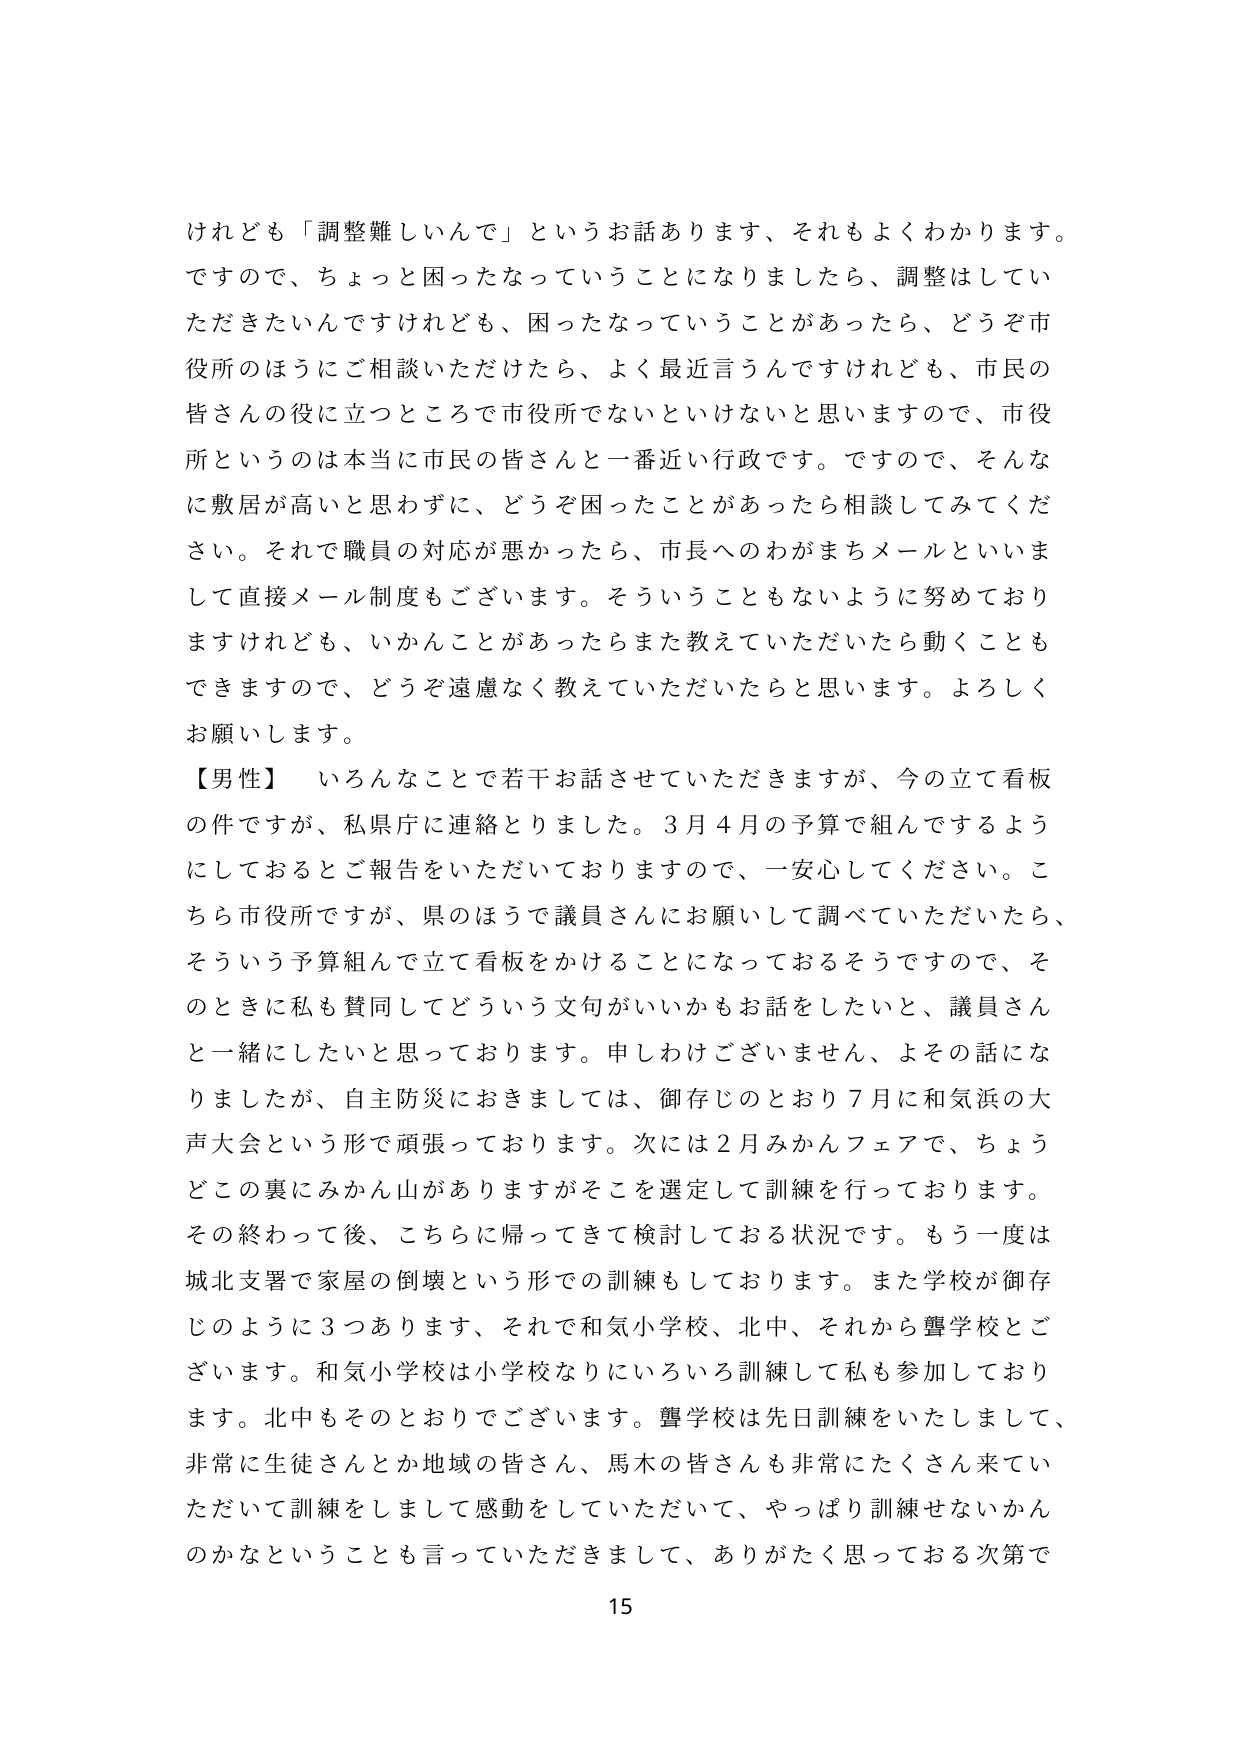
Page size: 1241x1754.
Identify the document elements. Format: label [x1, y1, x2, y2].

text [185, 207, 1055, 755]
text [185, 755, 1055, 1576]
